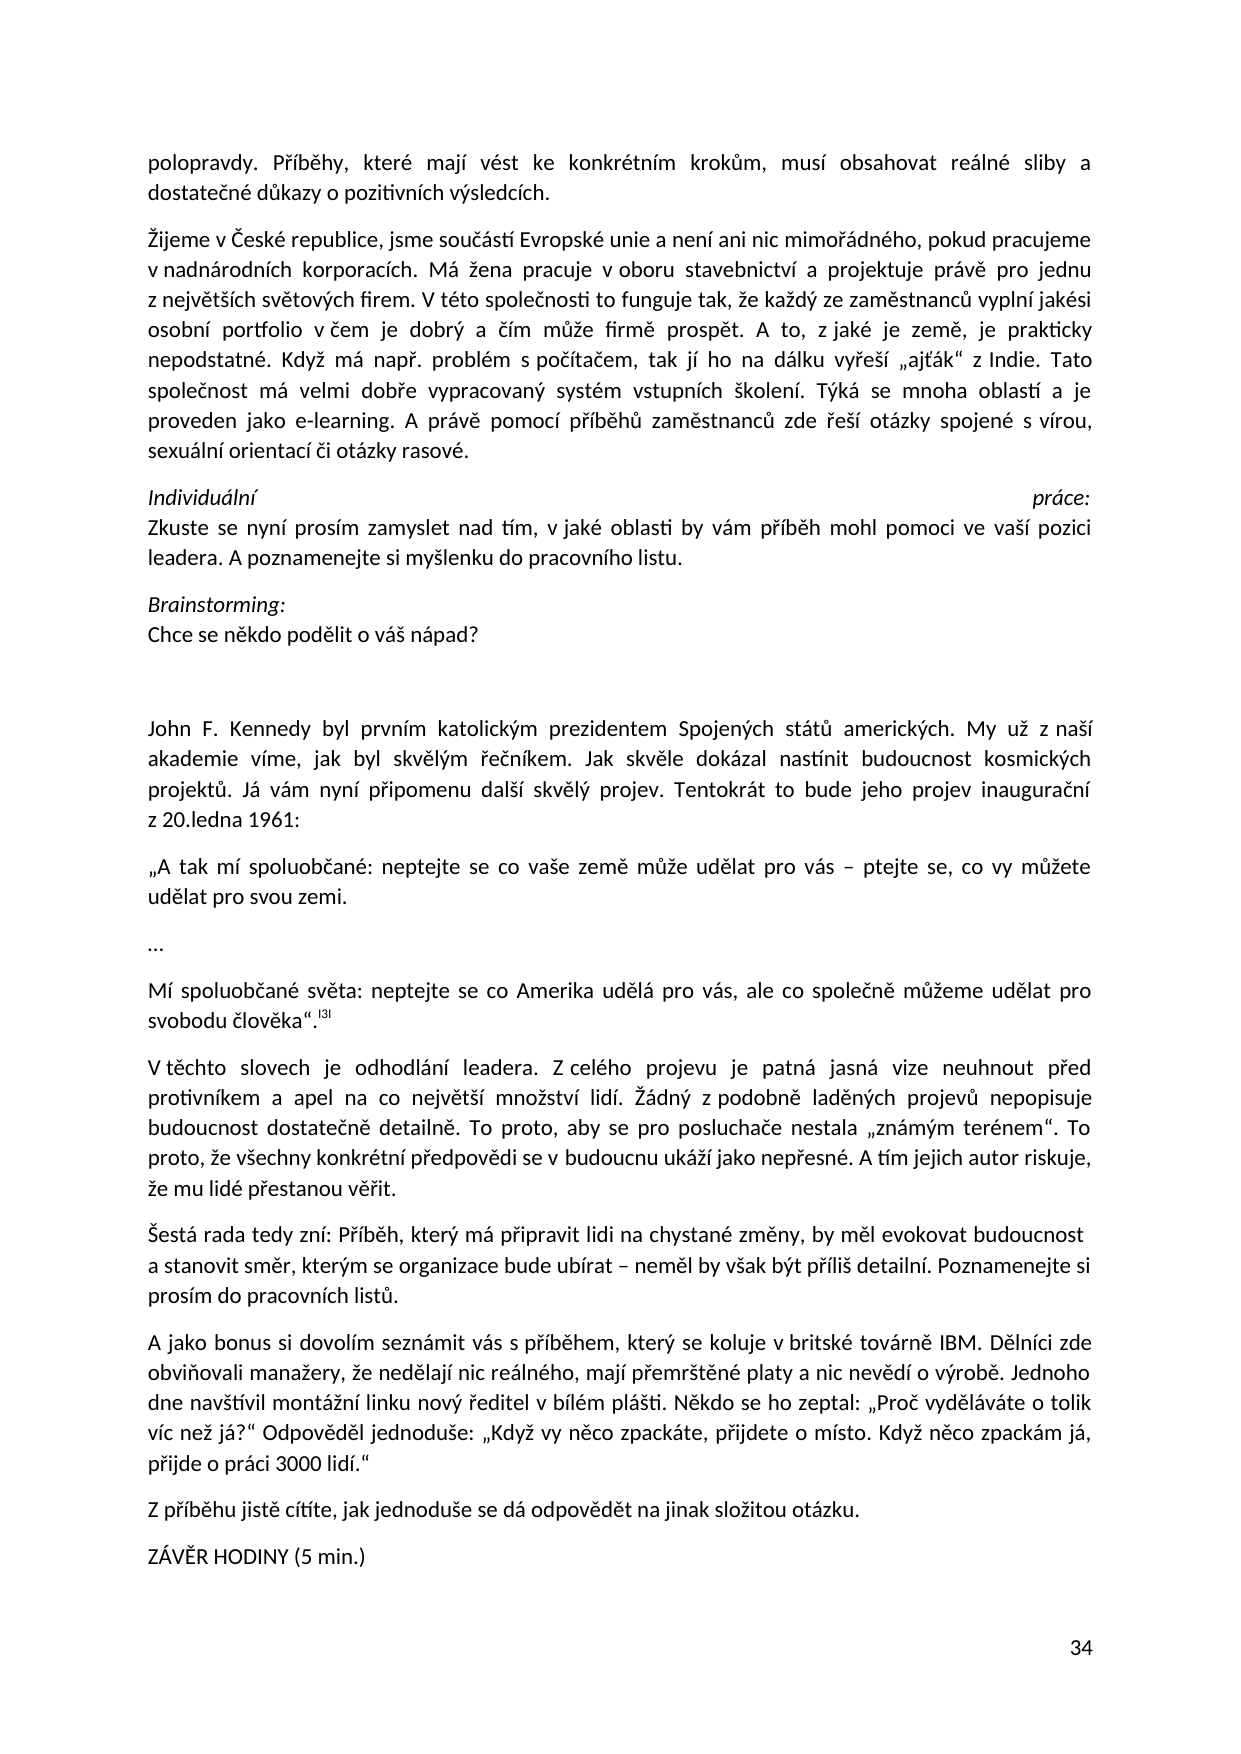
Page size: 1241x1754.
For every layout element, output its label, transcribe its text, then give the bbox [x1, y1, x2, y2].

text Šestá rada tedy zní: Příběh, který má připravit lidi na chystané změny, by měl evokovat budoucnost a stanovit směr, kterým se organizace bude ubírat – neměl by však být příliš detailní. Poznamenejte si prosím do pracovních listů. [148, 1221, 1093, 1309]
text Žijeme v České republice, jsme součástí Evropské unie a není ani nic mimořádného, pokud pracujeme v nadnárodních korporacích. Má žena pracuje v oboru stavebnictví a projektuje právě pro jednu z největších světových firem. V této společnosti to funguje tak, že každý ze zaměstnanců vyplní jakési osobní portfolio v čem je dobrý a čím může firmě prospět. A to, z jaké je země, je prakticky nepodstatné. Když má např. problém s počítačem, tak jí ho na dálku vyřeší „ajťák“ z Indie. Tato společnost má velmi dobře vypracovaný systém vstupních školení. Týká se mnoha oblastí a je proveden jako e-learning. A právě pomocí příběhů zaměstnanců zde řeší otázky spojené s vírou, sexuální orientací či otázky rasové. [148, 225, 1093, 464]
text „A tak mí spoluobčané: neptejte se co vaše země může udělat pro vás – ptejte se, co vy můžete udělat pro svou zemi. [148, 852, 1093, 910]
text A jako bonus si dovolím seznámit vás s příběhem, který se koluje v britské továrně IBM. Dělníci zde obviňovali manažery, že nedělají nic reálného, mají přemrštěné platy a nic nevědí o výrobě. Jednoho dne navštívil montážní linku nový ředitel v bílém plášti. Někdo se ho zeptal: „Proč vyděláváte o tolik víc než já?“ Odpověděl jednoduše: „Když vy něco zpackáte, přijdete o místo. Když něco zpackám já, přijde o práci 3000 lidí.“ [148, 1328, 1093, 1477]
text John F. Kennedy byl prvním katolickým prezidentem Spojených států amerických. My už z naší akademie víme, jak byl skvělým řečníkem. Jak skvěle dokázal nastínit budoucnost kosmických projektů. Já vám nyní připomenu další skvělý projev. Tentokrát to bude jeho projev inaugurační z 20.ledna 1961: [148, 714, 1093, 833]
text Z příběhu jistě cítíte, jak jednoduše se dá odpovědět na jinak složitou otázku. [148, 1496, 1093, 1523]
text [148, 148, 1093, 206]
text … [148, 929, 1093, 957]
text Individuální práce: Zkuste se nyní prosím zamyslet nad tím, v jaké oblasti by vám příběh mohl pomoci ve vaší pozici leadera. A poznamenejte si myšlenku do pracovního listu. [148, 483, 1093, 571]
text V těchto slovech je odhodlání leadera. Z celého projevu je patná jasná vize neuhnout před protivníkem a apel na co největší množství lidí. Žádný z podobně laděných projevů nepopisuje budoucnost dostatečně detailně. To proto, aby se pro posluchače nestala „známým terénem“. To proto, že všechny konkrétní předpovědi se v budoucnu ukáží jako nepřesné. A tím jejich autor riskuje, že mu lidé přestanou věřit. [148, 1053, 1093, 1202]
text ZÁVĚR HODINY (5 min.) [148, 1542, 1093, 1570]
text Mí spoluobčané světa: neptejte se co Amerika udělá pro vás, ale co společně můžeme udělat pro svobodu člověka“.I3I [148, 976, 1093, 1034]
text Brainstorming: Chce se někdo podělit o váš nápad? [148, 590, 1093, 648]
